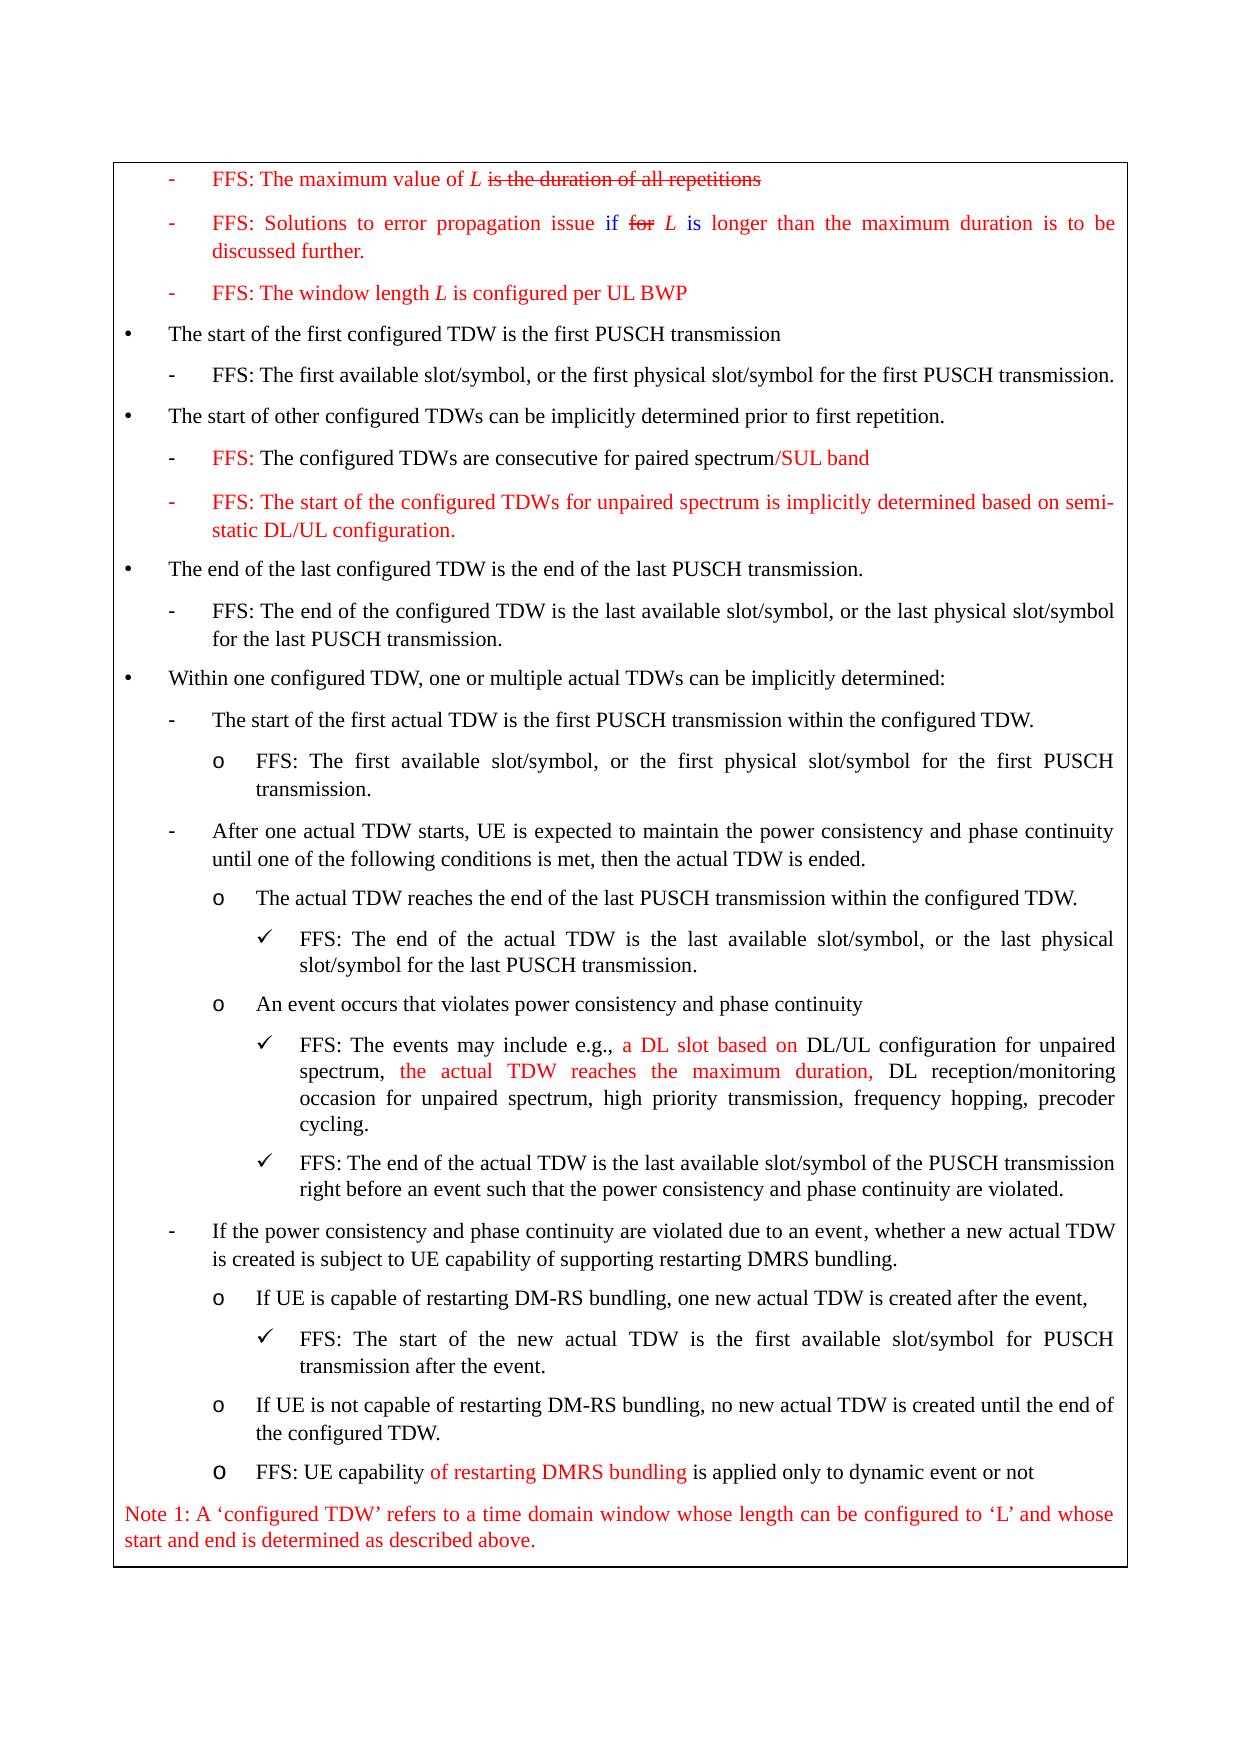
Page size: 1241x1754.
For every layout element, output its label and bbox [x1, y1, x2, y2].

table_header [114, 163, 1127, 1566]
